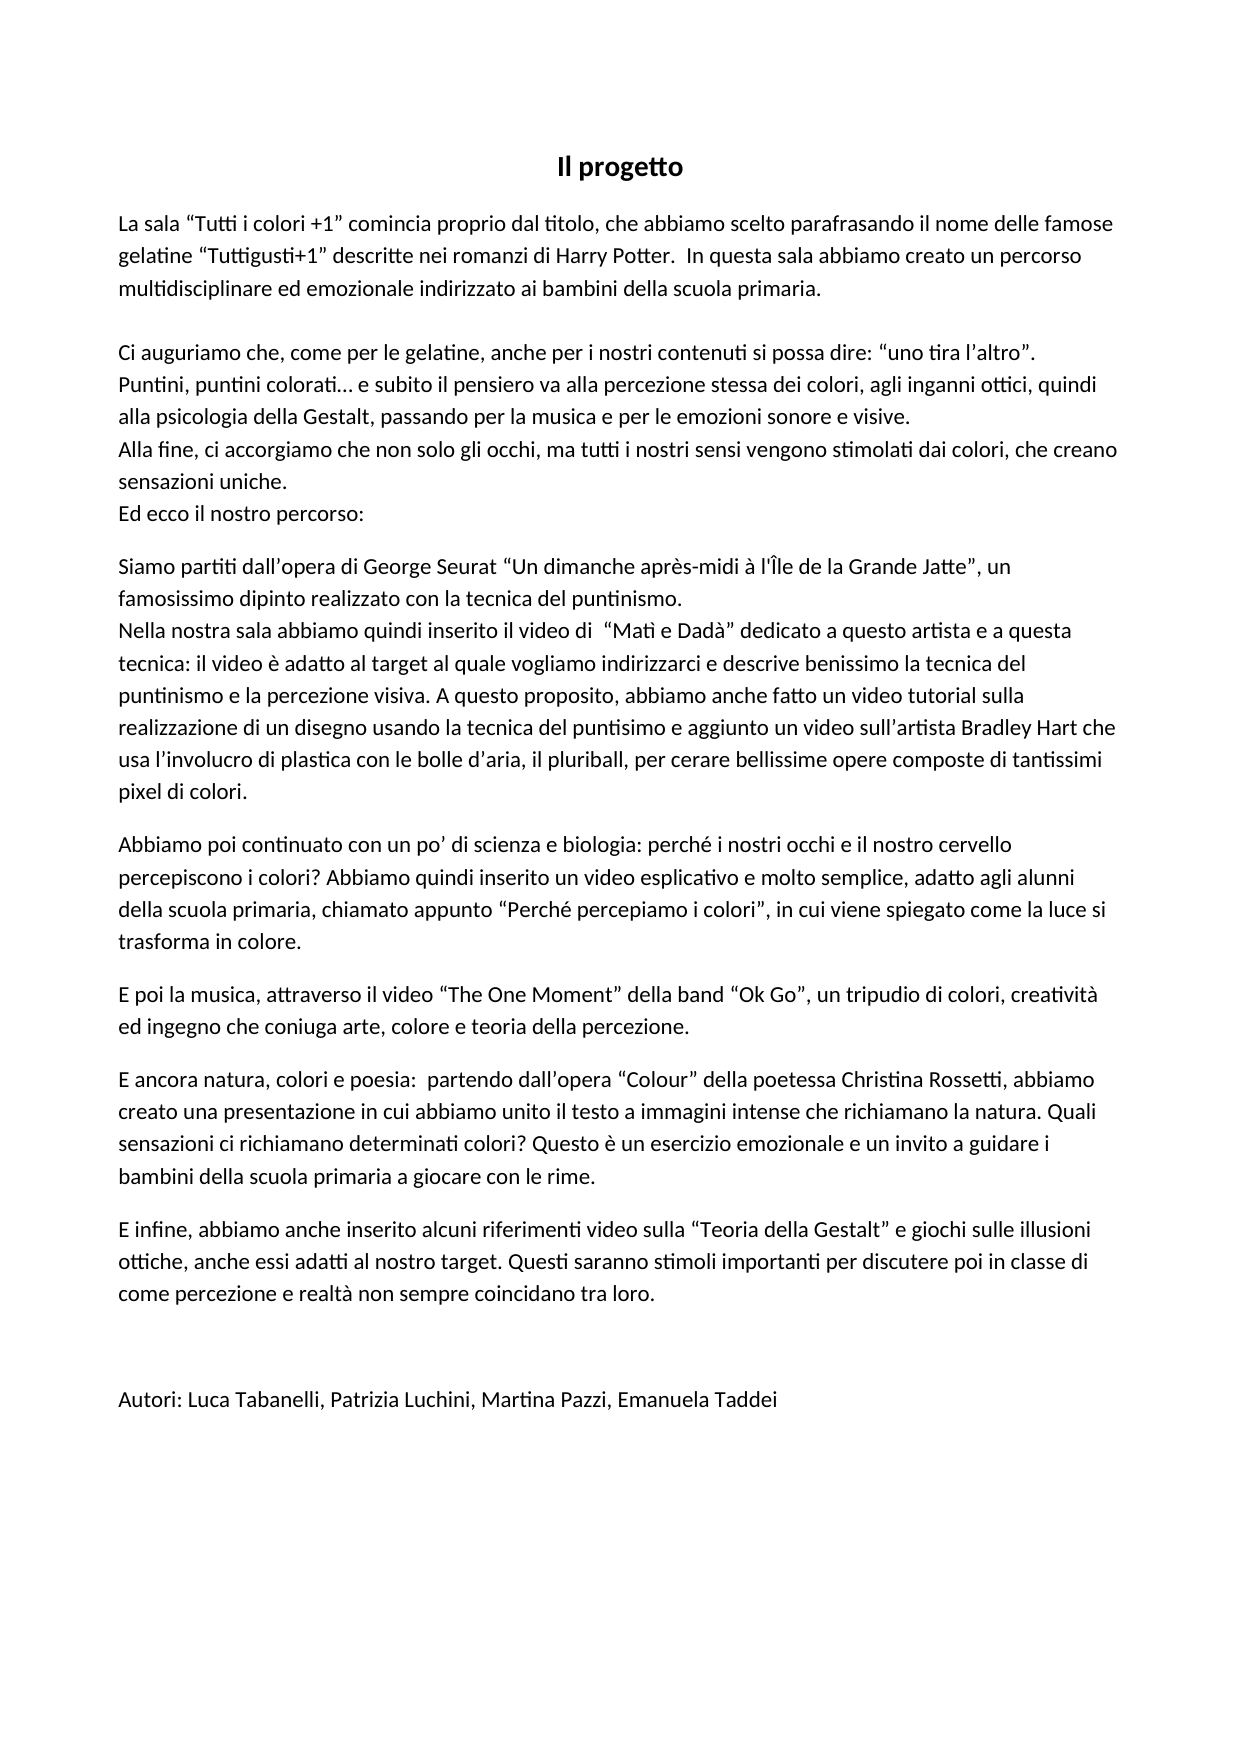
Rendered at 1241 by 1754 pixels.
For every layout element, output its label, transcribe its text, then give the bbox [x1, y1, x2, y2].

text La sala “Tutti i colori +1” comincia proprio dal titolo, che abbiamo scelto parafrasando il nome delle famose gelatine “Tuttigusti+1” descritte nei romanzi di Harry Potter. In questa sala abbiamo creato un percorso multidisciplinare ed emozionale indirizzato ai bambini della scuola primaria. Ci auguriamo che, come per le gelatine, anche per i nostri contenuti si possa dire: “uno tira l’altro”. Puntini, puntini colorati… e subito il pensiero va alla percezione stessa dei colori, agli inganni ottici, quindi alla psicologia della Gestalt, passando per la musica e per le emozioni sonore e visive. Alla fine, ci accorgiamo che non solo gli occhi, ma tutti i nostri sensi vengono stimolati dai colori, che creano sensazioni uniche. Ed ecco il nostro percorso: [118, 209, 1122, 527]
text Siamo partiti dall’opera di George Seurat “Un dimanche après-midi à l'Île de la Grande Jatte”, un famosissimo dipinto realizzato con la tecnica del puntinismo. Nella nostra sala abbiamo quindi inserito il video di “Matì e Dadà” dedicato a questo artista e a questa tecnica: il video è adatto al target al quale vogliamo indirizzarci e descrive benissimo la tecnica del puntinismo e la percezione visiva. A questo proposito, abbiamo anche fatto un video tutorial sulla realizzazione di un disegno usando la tecnica del puntisimo e aggiunto un video sull’artista Bradley Hart che usa l’involucro di plastica con le bolle d’aria, il pluriball, per cerare bellissime opere composte di tantissimi pixel di colori. [118, 552, 1122, 805]
text Il progetto [118, 148, 1122, 183]
text E poi la musica, attraverso il video “The One Moment” della band “Ok Go”, un tripudio di colori, creatività ed ingegno che coniuga arte, colore e teoria della percezione. [118, 980, 1122, 1040]
text E infine, abbiamo anche inserito alcuni riferimenti video sulla “Teoria della Gestalt” e giochi sulle illusioni ottiche, anche essi adatti al nostro target. Questi saranno stimoli importanti per discutere poi in classe di come percezione e realtà non sempre coincidano tra loro. [118, 1215, 1122, 1307]
text Autori: Luca Tabanelli, Patrizia Luchini, Martina Pazzi, Emanuela Taddei [118, 1385, 1122, 1413]
text E ancora natura, colori e poesia: partendo dall’opera “Colour” della poetessa Christina Rossetti, abbiamo creato una presentazione in cui abbiamo unito il testo a immagini intense che richiamano la natura. Quali sensazioni ci richiamano determinati colori? Questo è un esercizio emozionale e un invito a guidare i bambini della scuola primaria a giocare con le rime. [118, 1065, 1122, 1190]
text Abbiamo poi continuato con un po’ di scienza e biologia: perché i nostri occhi e il nostro cervello percepiscono i colori? Abbiamo quindi inserito un video esplicativo e molto semplice, adatto agli alunni della scuola primaria, chiamato appunto “Perché percepiamo i colori”, in cui viene spiegato come la luce si trasforma in colore. [118, 830, 1122, 955]
